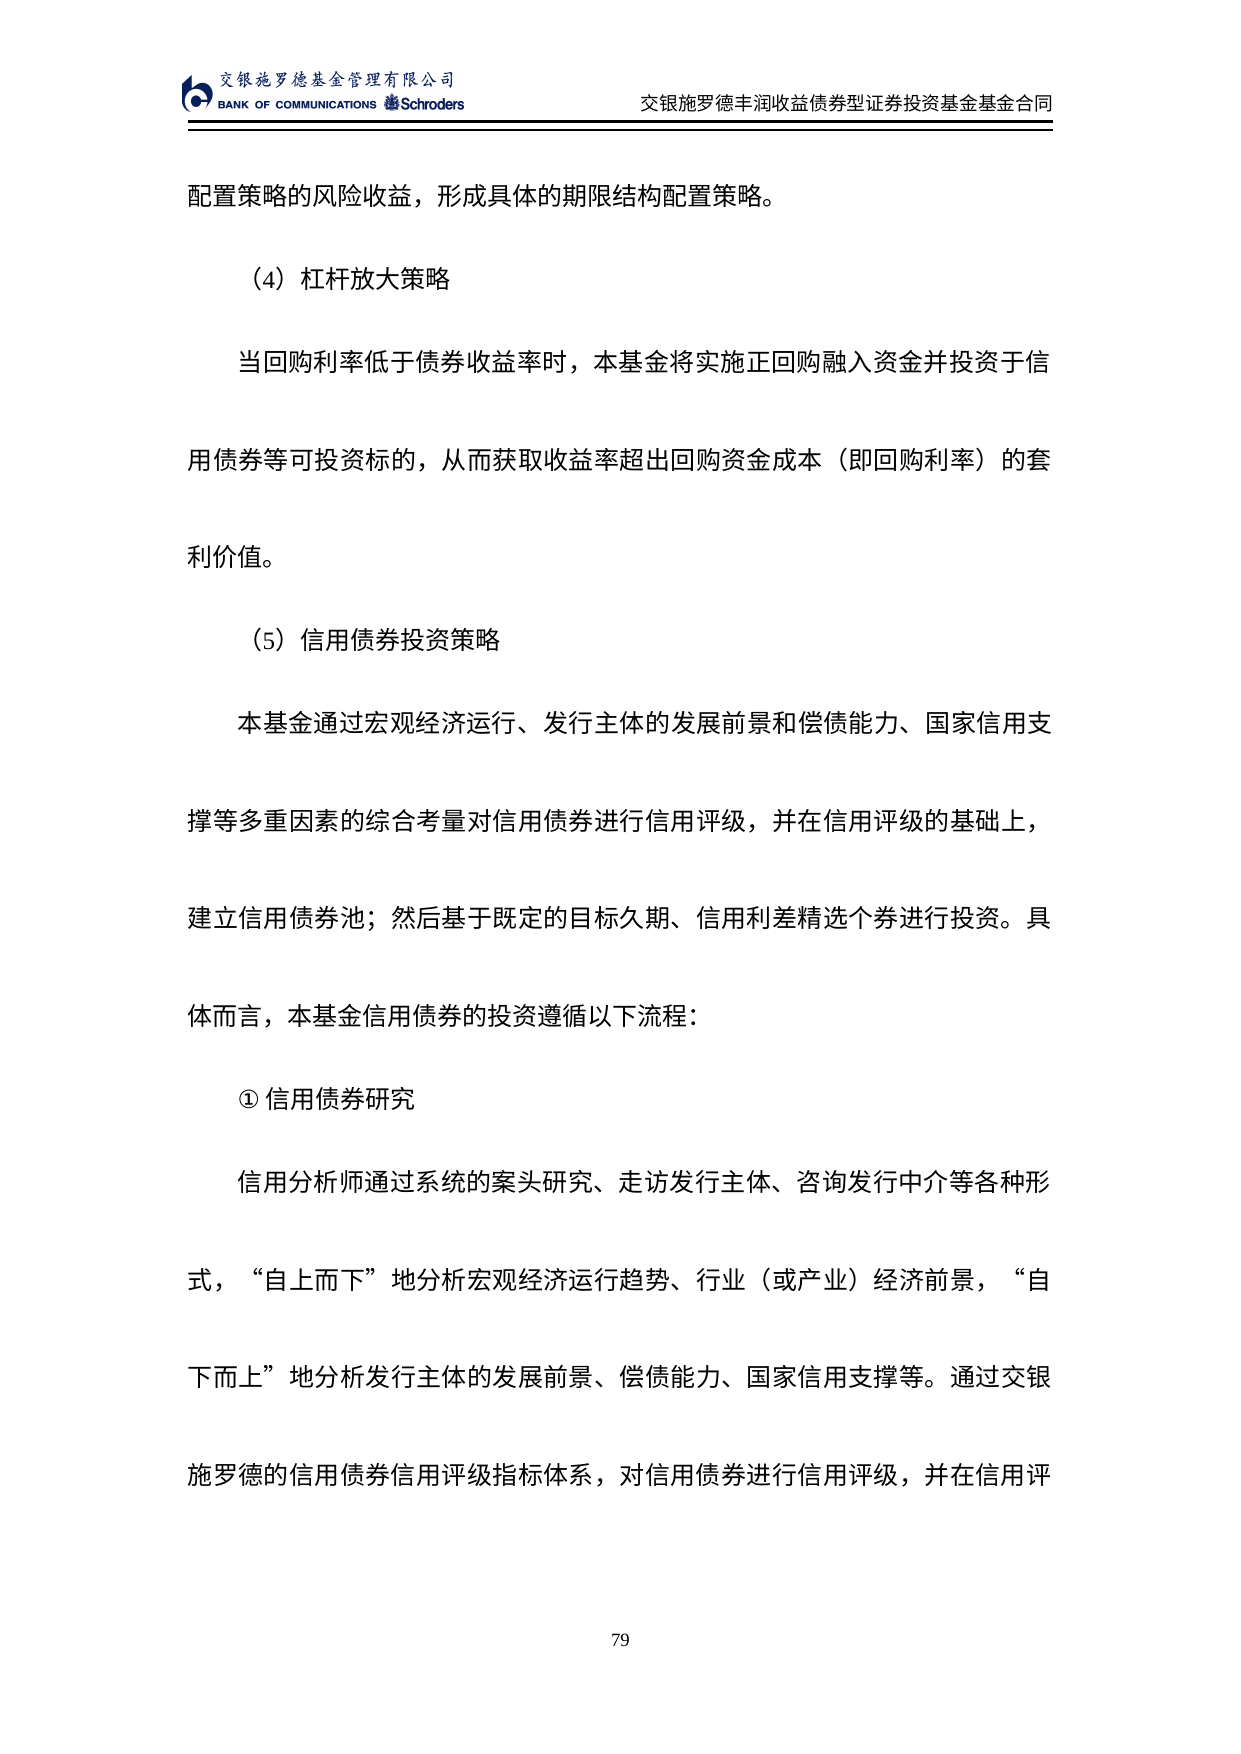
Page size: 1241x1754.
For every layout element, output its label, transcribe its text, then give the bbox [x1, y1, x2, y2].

text 当回购利率低于债券收益率时，本基金将实施正回购融入资金并投资于信用债券等可投资标的，从而获取收益率超出回购资金成本（即回购利率）的套利价值。 [187, 328, 1053, 588]
picture [182, 71, 464, 112]
text （5）信用债券投资策略 [187, 606, 1053, 671]
text ①信用债券研究 [187, 1065, 1053, 1130]
text （4）杠杆放大策略 [187, 245, 1053, 310]
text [187, 1148, 1053, 1506]
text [187, 162, 1053, 227]
text 本基金通过宏观经济运行、发行主体的发展前景和偿债能力、国家信用支撑等多重因素的综合考量对信用债券进行信用评级，并在信用评级的基础上，建立信用债券池；然后基于既定的目标久期、信用利差精选个券进行投资。具体而言，本基金信用债券的投资遵循以下流程： [187, 689, 1053, 1047]
